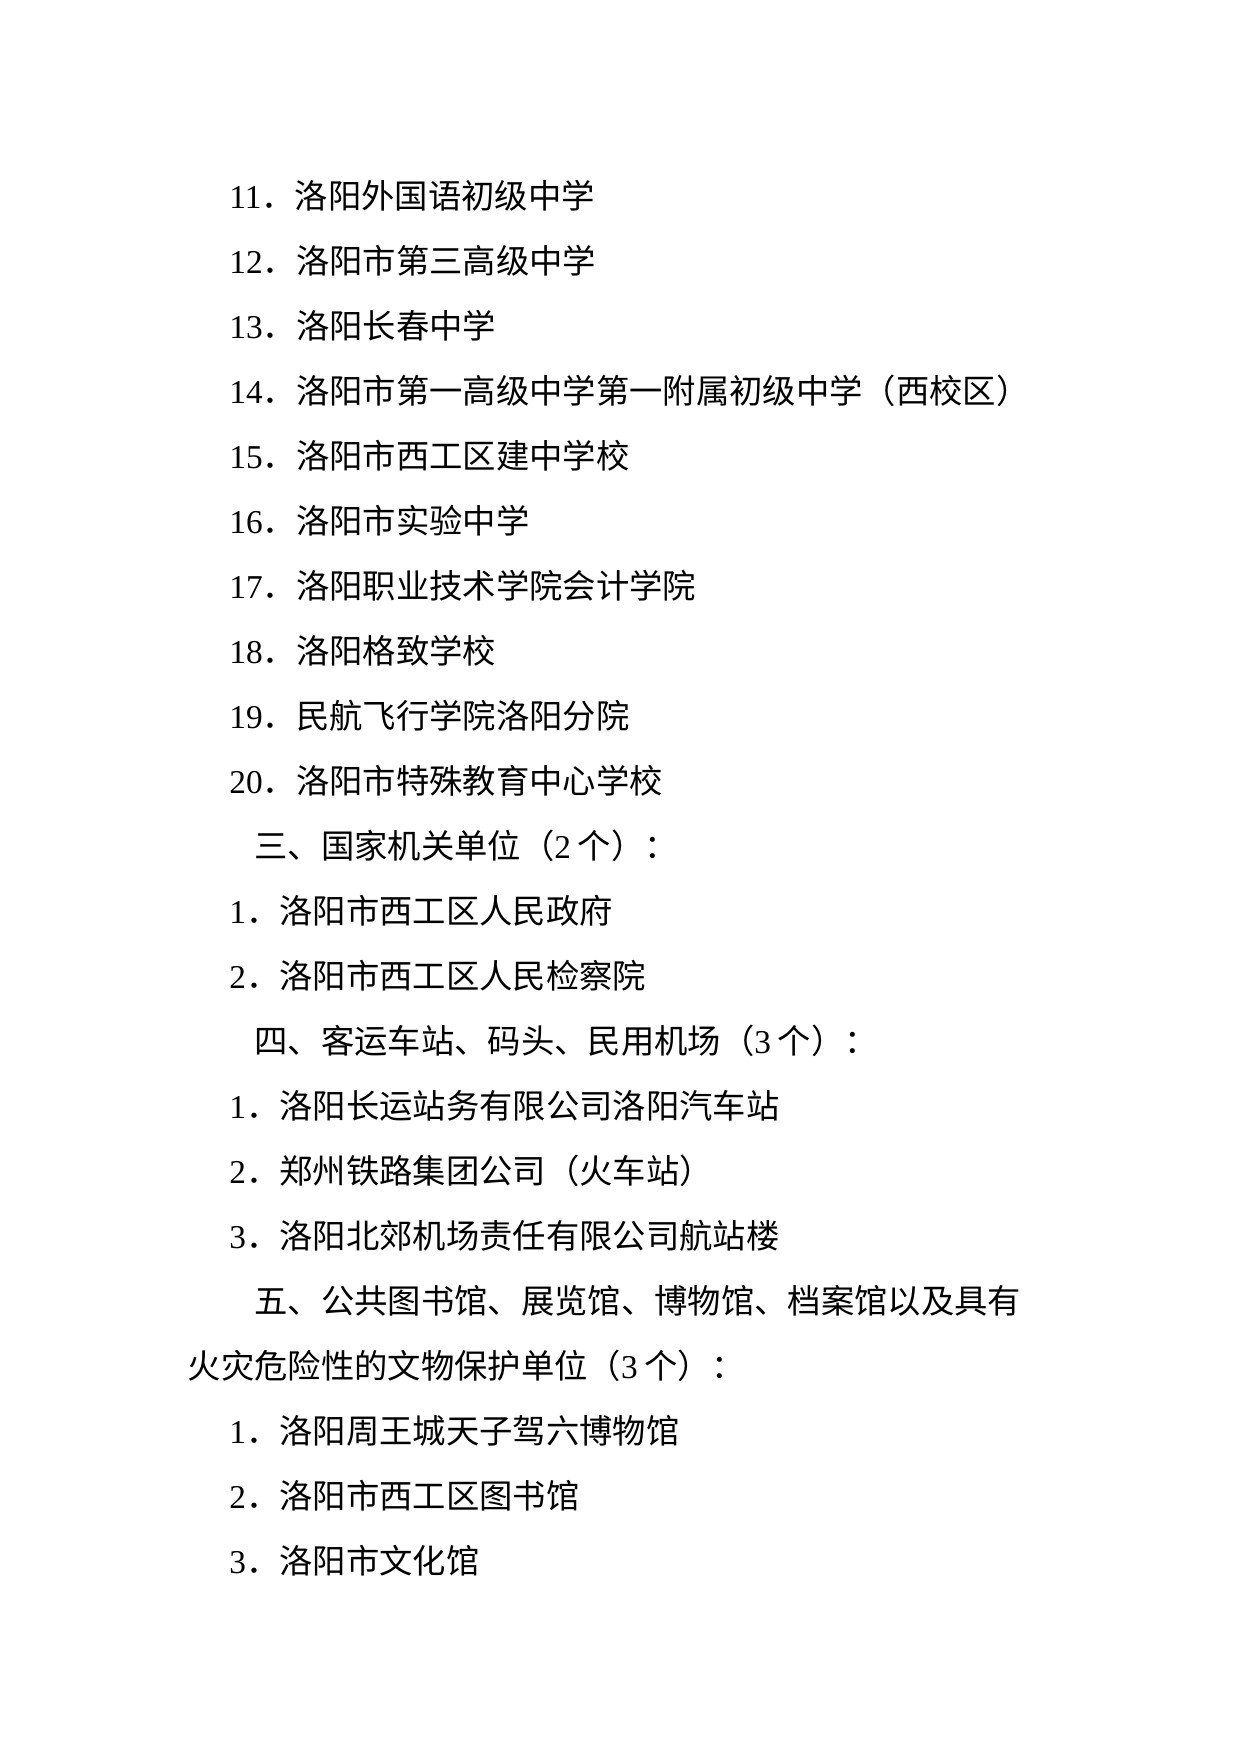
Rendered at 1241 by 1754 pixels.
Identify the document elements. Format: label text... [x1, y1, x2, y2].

list 洛阳长春中学 [187, 292, 1053, 357]
list 洛阳市西工区图书馆 [187, 1462, 1053, 1527]
text 四、客运车站、码头、民用机场（3个）： [187, 1007, 1053, 1072]
list 洛阳市西工区人民检察院 [187, 942, 1053, 1007]
text 五、公共图书馆、展览馆、博物馆、档案馆以及具有火灾危险性的文物保护单位（3个）： [187, 1267, 1053, 1397]
list 洛阳职业技术学院会计学院 [187, 552, 1053, 617]
list 洛阳长运站务有限公司洛阳汽车站 [187, 1072, 1053, 1137]
list 洛阳市西工区建中学校 [187, 422, 1053, 487]
list 洛阳市西工区人民政府 [187, 877, 1053, 942]
list 洛阳市特殊教育中心学校 [187, 747, 1053, 812]
list 洛阳市文化馆 [187, 1527, 1053, 1592]
list 洛阳北郊机场责任有限公司航站楼 [187, 1202, 1053, 1267]
list 洛阳市第一高级中学第一附属初级中学（西校区） [187, 357, 1053, 422]
list 洛阳市第三高级中学 [187, 227, 1053, 292]
list 民航飞行学院洛阳分院 [187, 682, 1053, 747]
list 洛阳周王城天子驾六博物馆 [187, 1397, 1053, 1462]
list 郑州铁路集团公司（火车站） [187, 1137, 1053, 1202]
list 洛阳外国语初级中学 [187, 162, 1053, 227]
text 三、国家机关单位（2个）： [187, 812, 1053, 877]
list 洛阳格致学校 [187, 617, 1053, 682]
list 洛阳市实验中学 [187, 487, 1053, 552]
